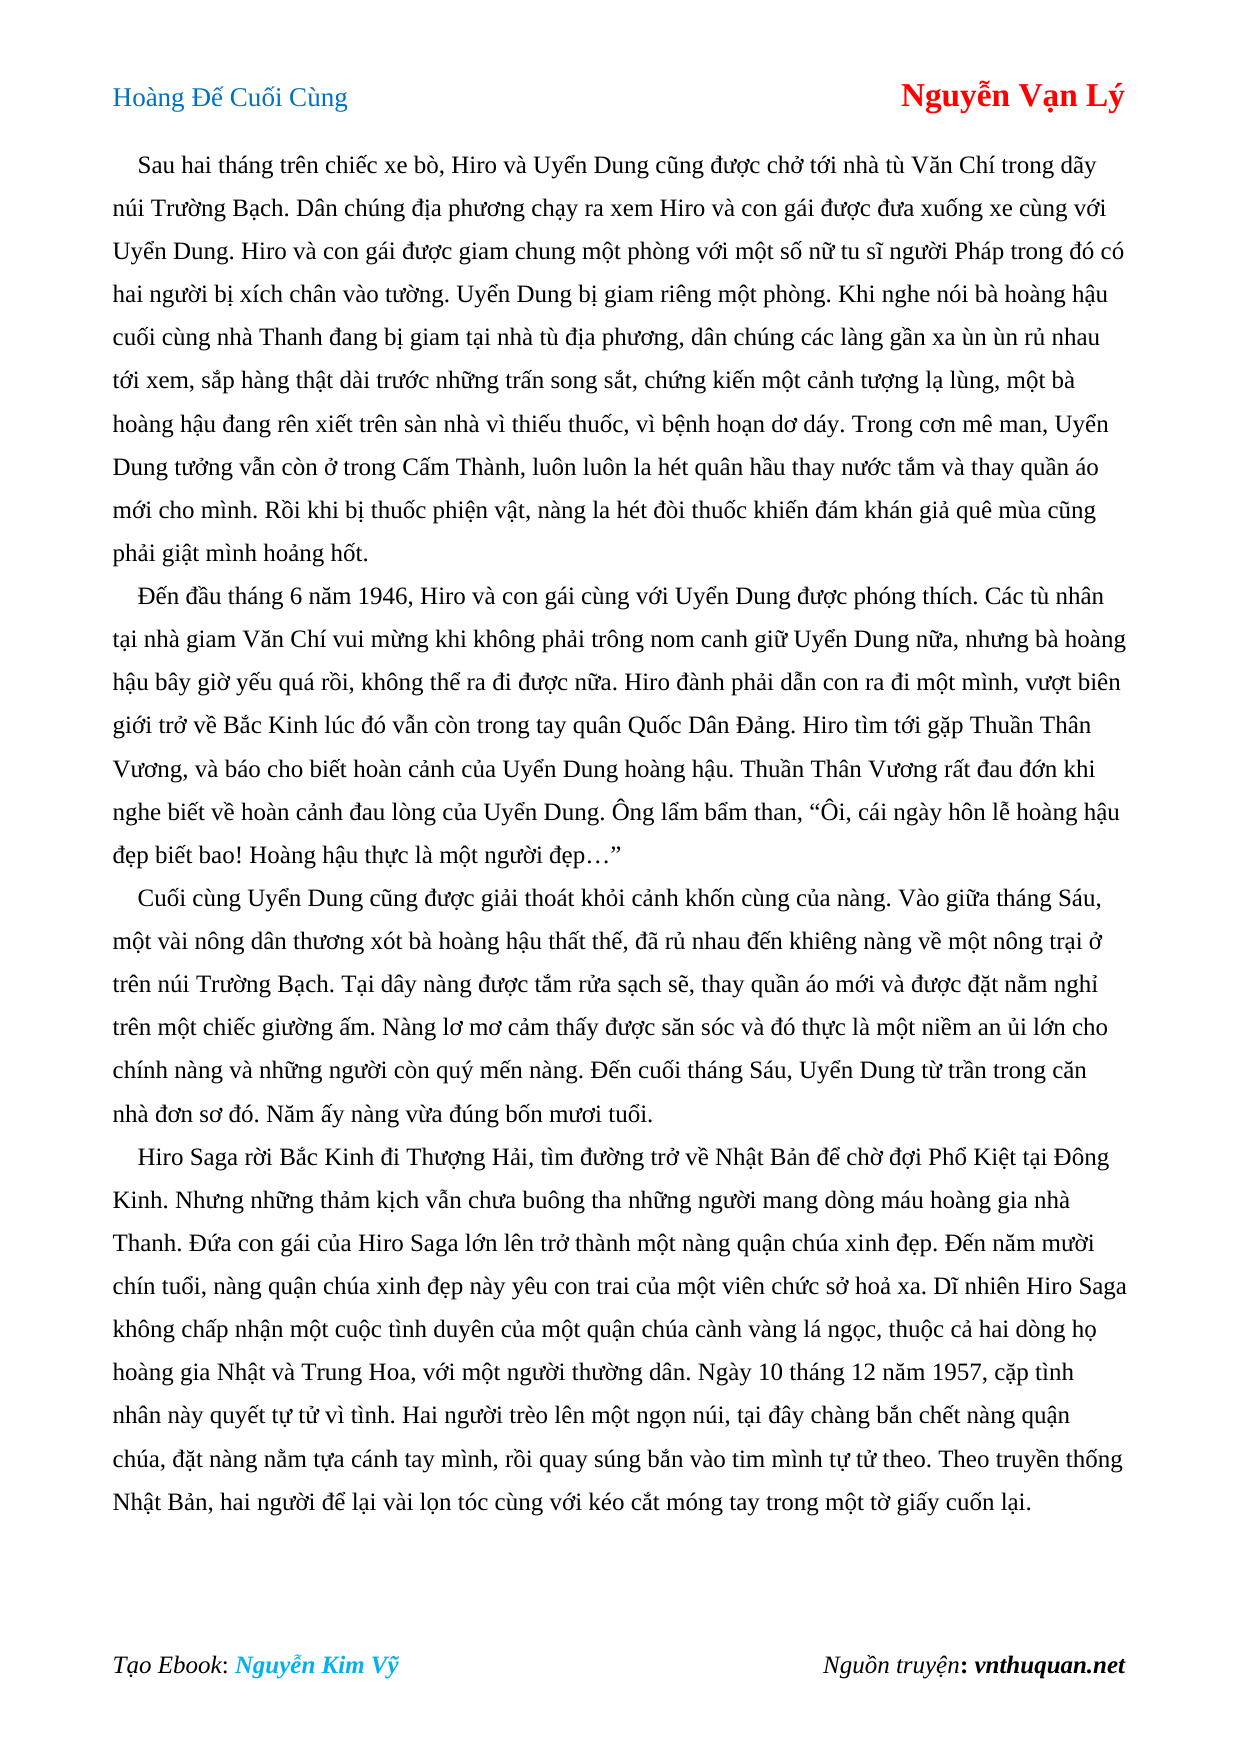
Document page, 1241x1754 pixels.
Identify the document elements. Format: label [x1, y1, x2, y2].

text [112, 150, 1128, 1516]
